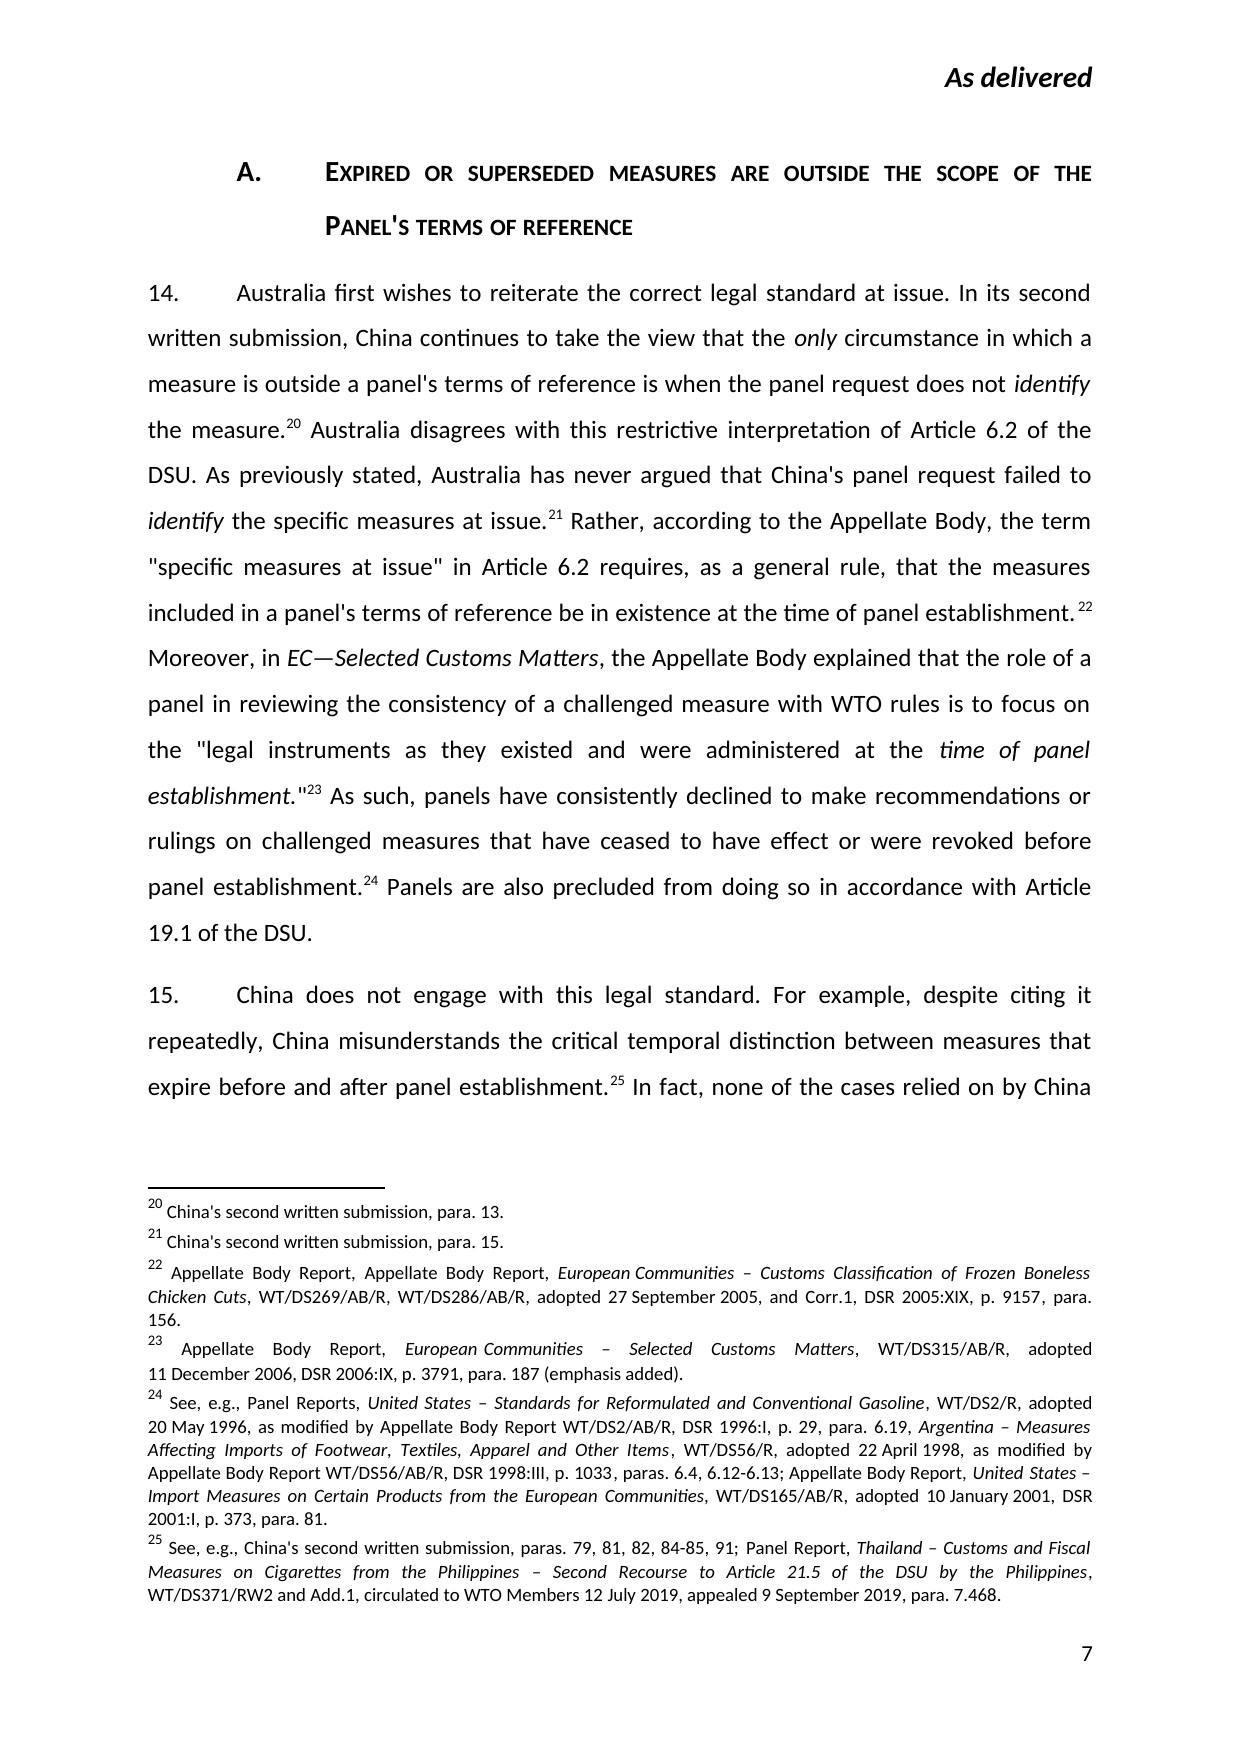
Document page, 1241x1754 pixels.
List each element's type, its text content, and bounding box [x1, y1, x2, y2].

list Australia first wishes to reiterate the correct legal standard at issue. In its second written submission, China continues to take the view that the only circumstance in which a measure is outside a panel's terms of reference is when the panel request does not identify the measure. Australia disagrees with this restrictive interpretation of Article 6.2 of the DSU. As previously stated, Australia has never argued that China's panel request failed to identify the specific measures at issue. Rather, according to the Appellate Body, the term "specific measures at issue" in Article 6.2 requires, as a general rule, that the measures included in a panel's terms of reference be in existence at the time of panel establishment. Moreover, in EC—Selected Customs Matters, the Appellate Body explained that the role of a panel in reviewing the consistency of a challenged measure with WTO rules is to focus on the "legal instruments as they existed and were administered at the time of panel establishment." As such, panels have consistently declined to make recommendations or rulings on challenged measures that have ceased to have effect or were revoked before panel establishment. Panels are also precluded from doing so in accordance with Article 19.1 of the DSU. [148, 277, 1092, 947]
subtitle Expired or superseded measures are outside the scope of the Panel's terms of reference [236, 153, 1092, 242]
list China does not engage with this legal standard. For example, despite citing it repeatedly, China misunderstands the critical temporal distinction between measures that expire before and after panel establishment. In fact, none of the cases relied on by China address measures that expired before panel establishment. These cases are therefore not relevant to this dispute. [148, 979, 1092, 1101]
